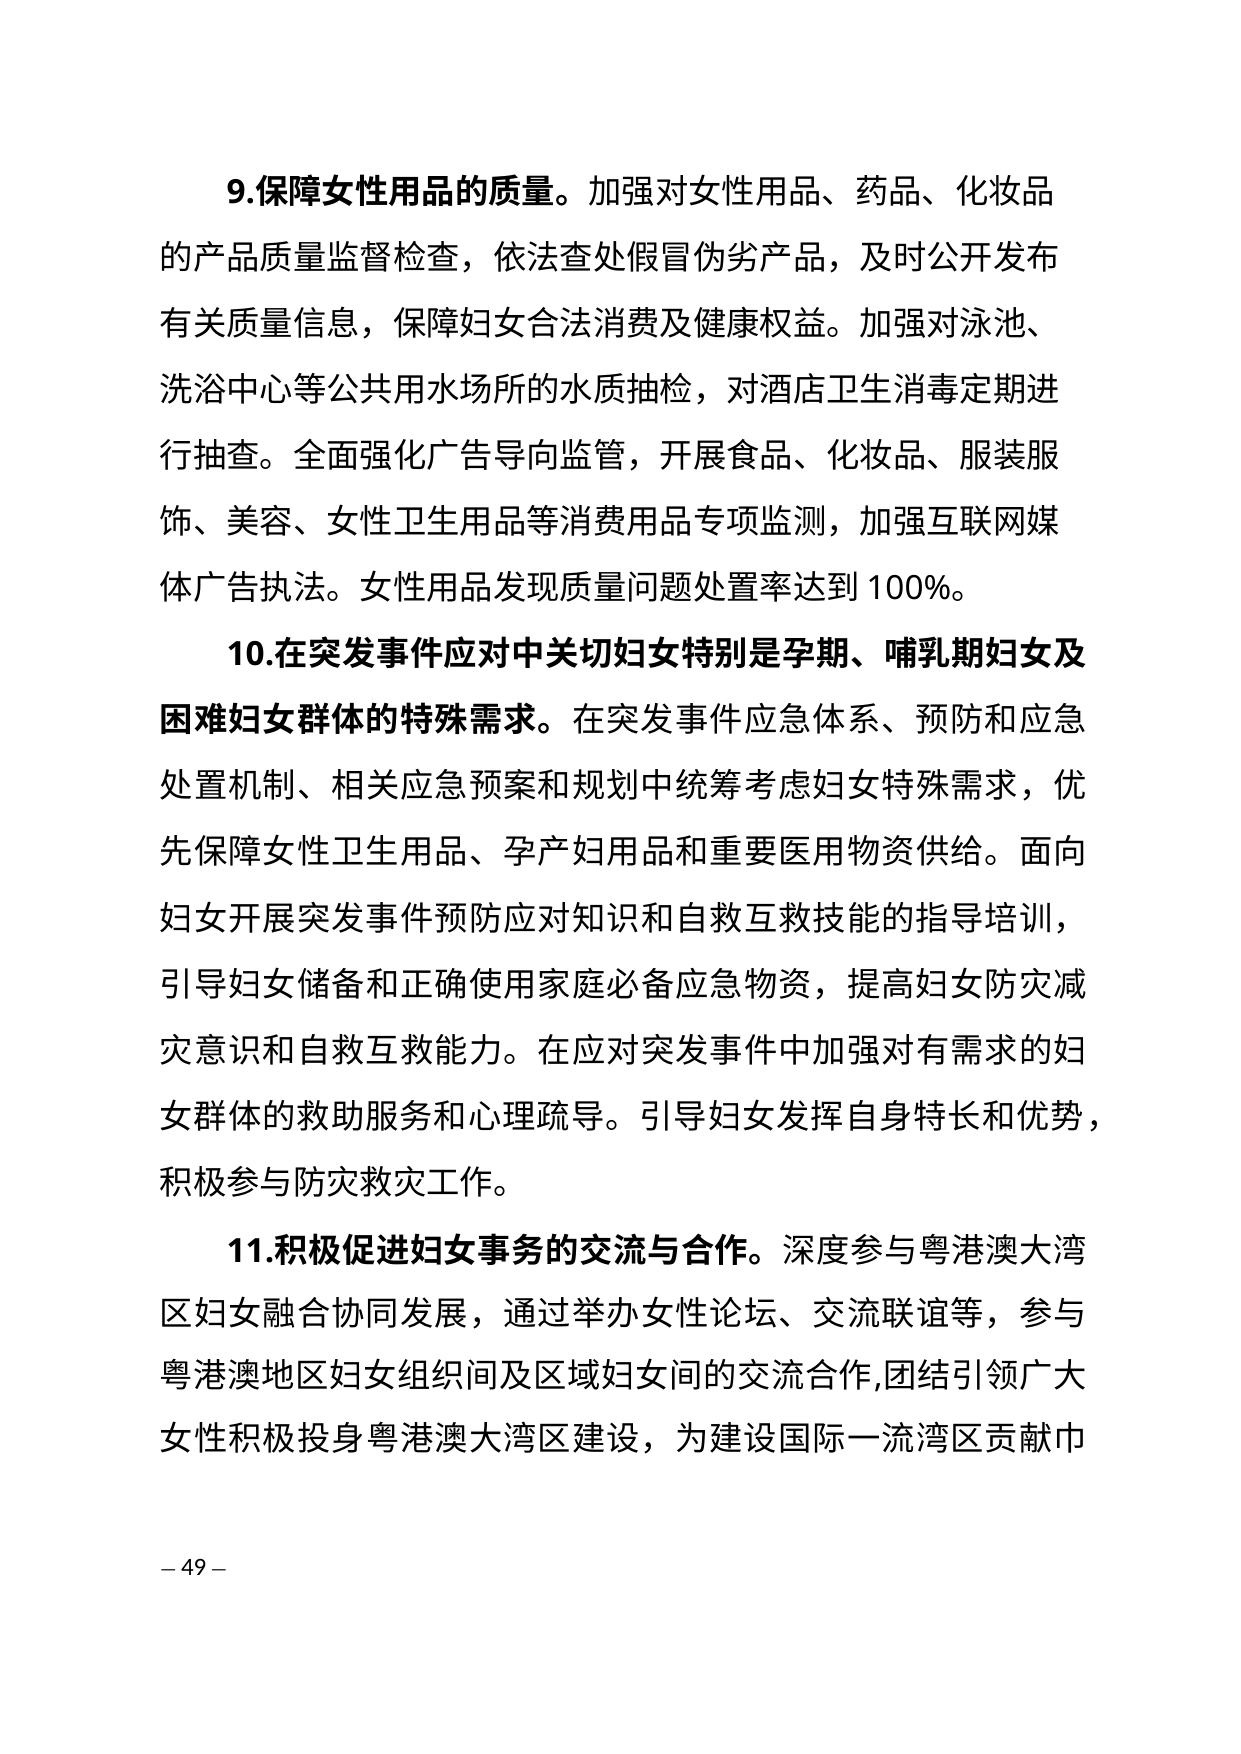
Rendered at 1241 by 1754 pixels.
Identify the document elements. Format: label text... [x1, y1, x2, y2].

text 10.在突发事件应对中关切妇女特别是孕期、哺乳期妇女及困难妇女群体的特殊需求。在突发事件应急体系、预防和应急处置机制、相关应急预案和规划中统筹考虑妇女特殊需求，优先保障女性卫生用品、孕产妇用品和重要医用物资供给。面向妇女开展突发事件预防应对知识和自救互救技能的指导培训，引导妇女储备和正确使用家庭必备应急物资，提高妇女防灾减灾意识和自救互救能力。在应对突发事件中加强对有需求的妇女群体的救助服务和心理疏导。引导妇女发挥自身特长和优势，积极参与防灾救灾工作。 [159, 618, 1087, 1213]
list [159, 1213, 1087, 1511]
text 9.保障女性用品的质量。加强对女性用品、药品、化妆品的产品质量监督检查，依法查处假冒伪劣产品，及时公开发布有关质量信息，保障妇女合法消费及健康权益。加强对泳池、洗浴中心等公共用水场所的水质抽检，对酒店卫生消毒定期进行抽查。全面强化广告导向监管，开展食品、化妆品、服装服饰、美容、女性卫生用品等消费用品专项监测，加强互联网媒体广告执法。女性用品发现质量问题处置率达到100%。 [159, 156, 1087, 618]
